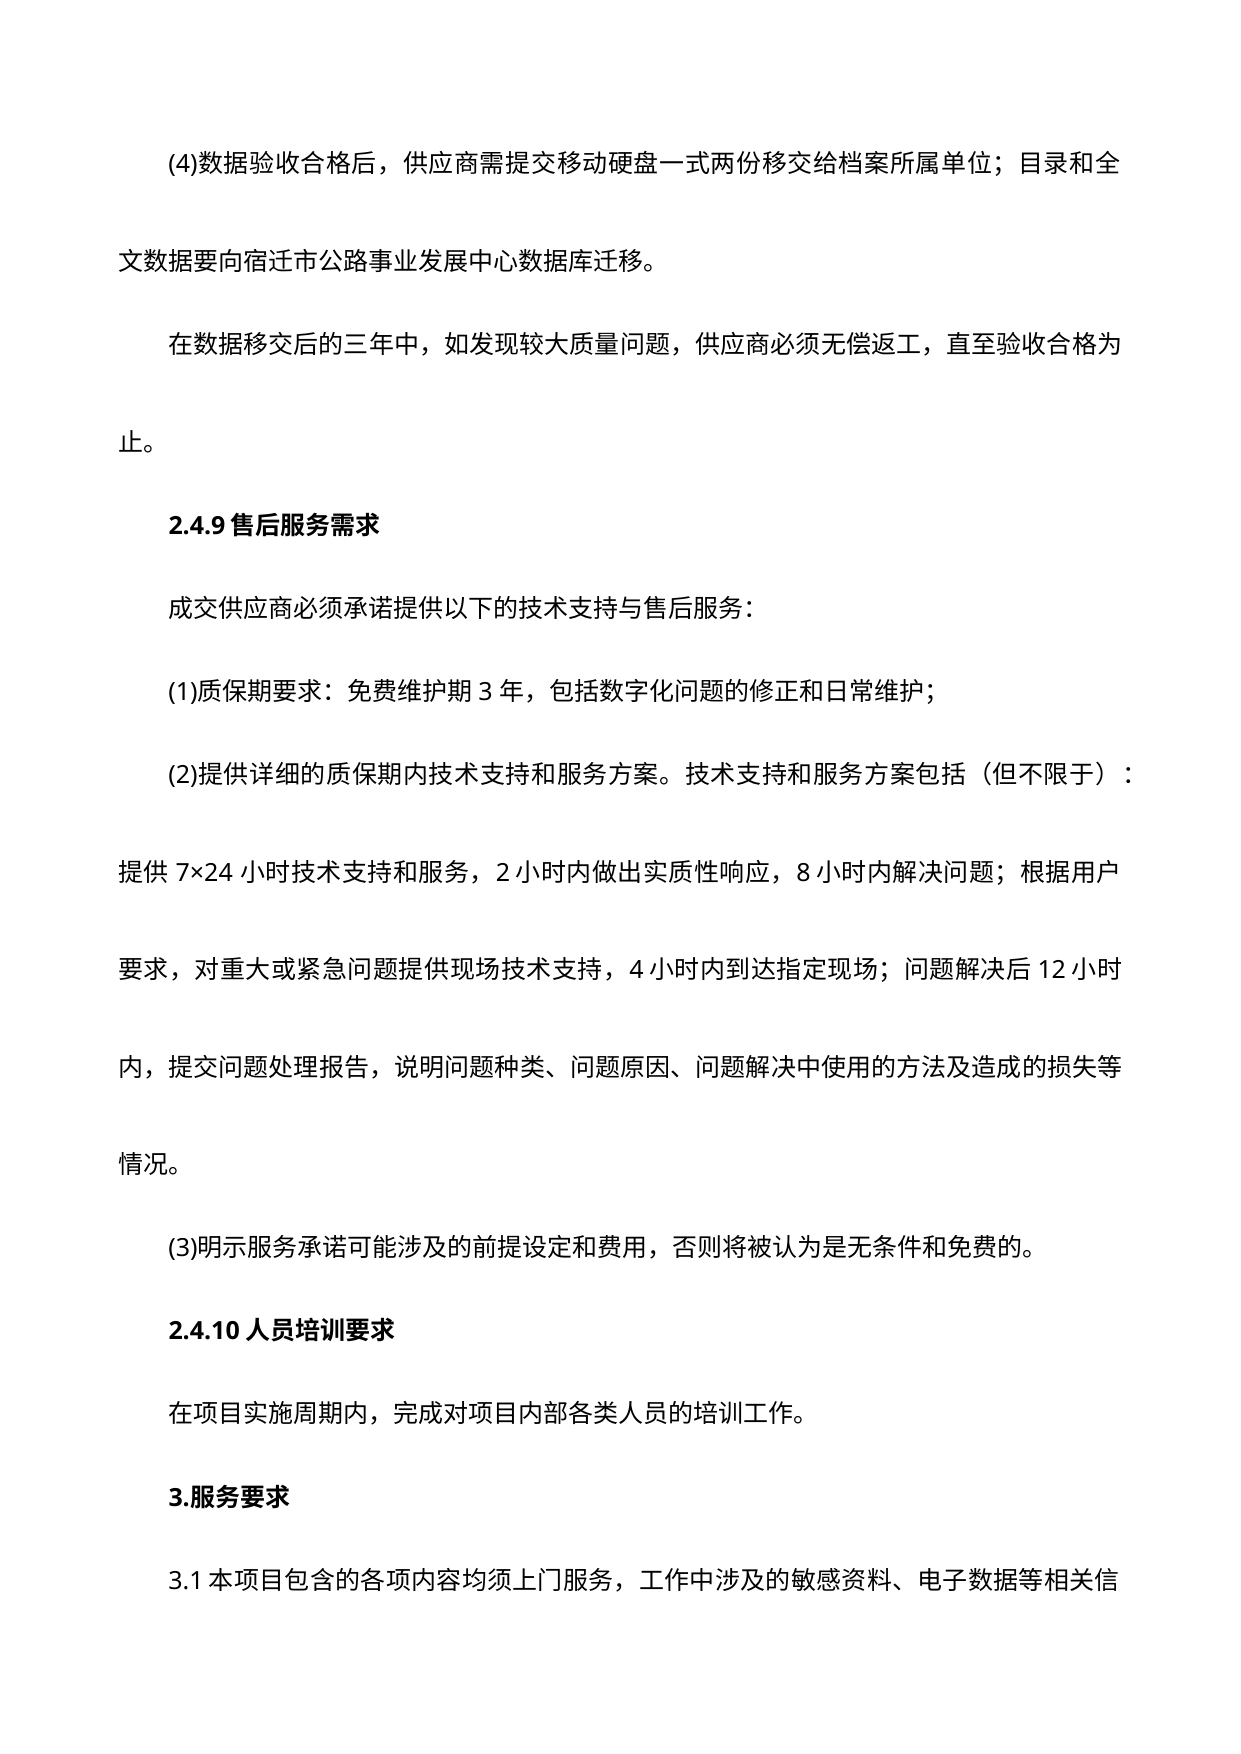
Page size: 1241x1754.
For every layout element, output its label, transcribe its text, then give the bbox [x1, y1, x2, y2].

text (4)数据验收合格后，供应商需提交移动硬盘一式两份移交给档案所属单位；目录和全文数据要向宿迁市公路事业发展中心数据库迁移。 [118, 129, 1122, 292]
text 成交供应商必须承诺提供以下的技术支持与售后服务： [118, 574, 1122, 639]
text (2)提供详细的质保期内技术支持和服务方案。技术支持和服务方案包括（但不限于）：提供 7×24 小时技术支持和服务，2小时内做出实质性响应，8小时内解决问题；根据用户要求，对重大或紧急问题提供现场技术支持，4小时内到达指定现场；问题解决后12小时内，提交问题处理报告，说明问题种类、问题原因、问题解决中使用的方法及造成的损失等情况。 [118, 740, 1122, 1195]
text 3.服务要求 [118, 1463, 1122, 1528]
text (1)质保期要求：免费维护期 3 年，包括数字化问题的修正和日常维护； [118, 657, 1122, 722]
text 2.4.9售后服务需求 [118, 491, 1122, 556]
text 在项目实施周期内，完成对项目内部各类人员的培训工作。 [118, 1379, 1122, 1444]
text 在数据移交后的三年中，如发现较大质量问题，供应商必须无偿返工，直至验收合格为止。 [118, 310, 1122, 473]
text (3)明示服务承诺可能涉及的前提设定和费用，否则将被认为是无条件和免费的。 [118, 1213, 1122, 1278]
text 2.4.10人员培训要求 [118, 1296, 1122, 1361]
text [118, 1546, 1122, 1611]
